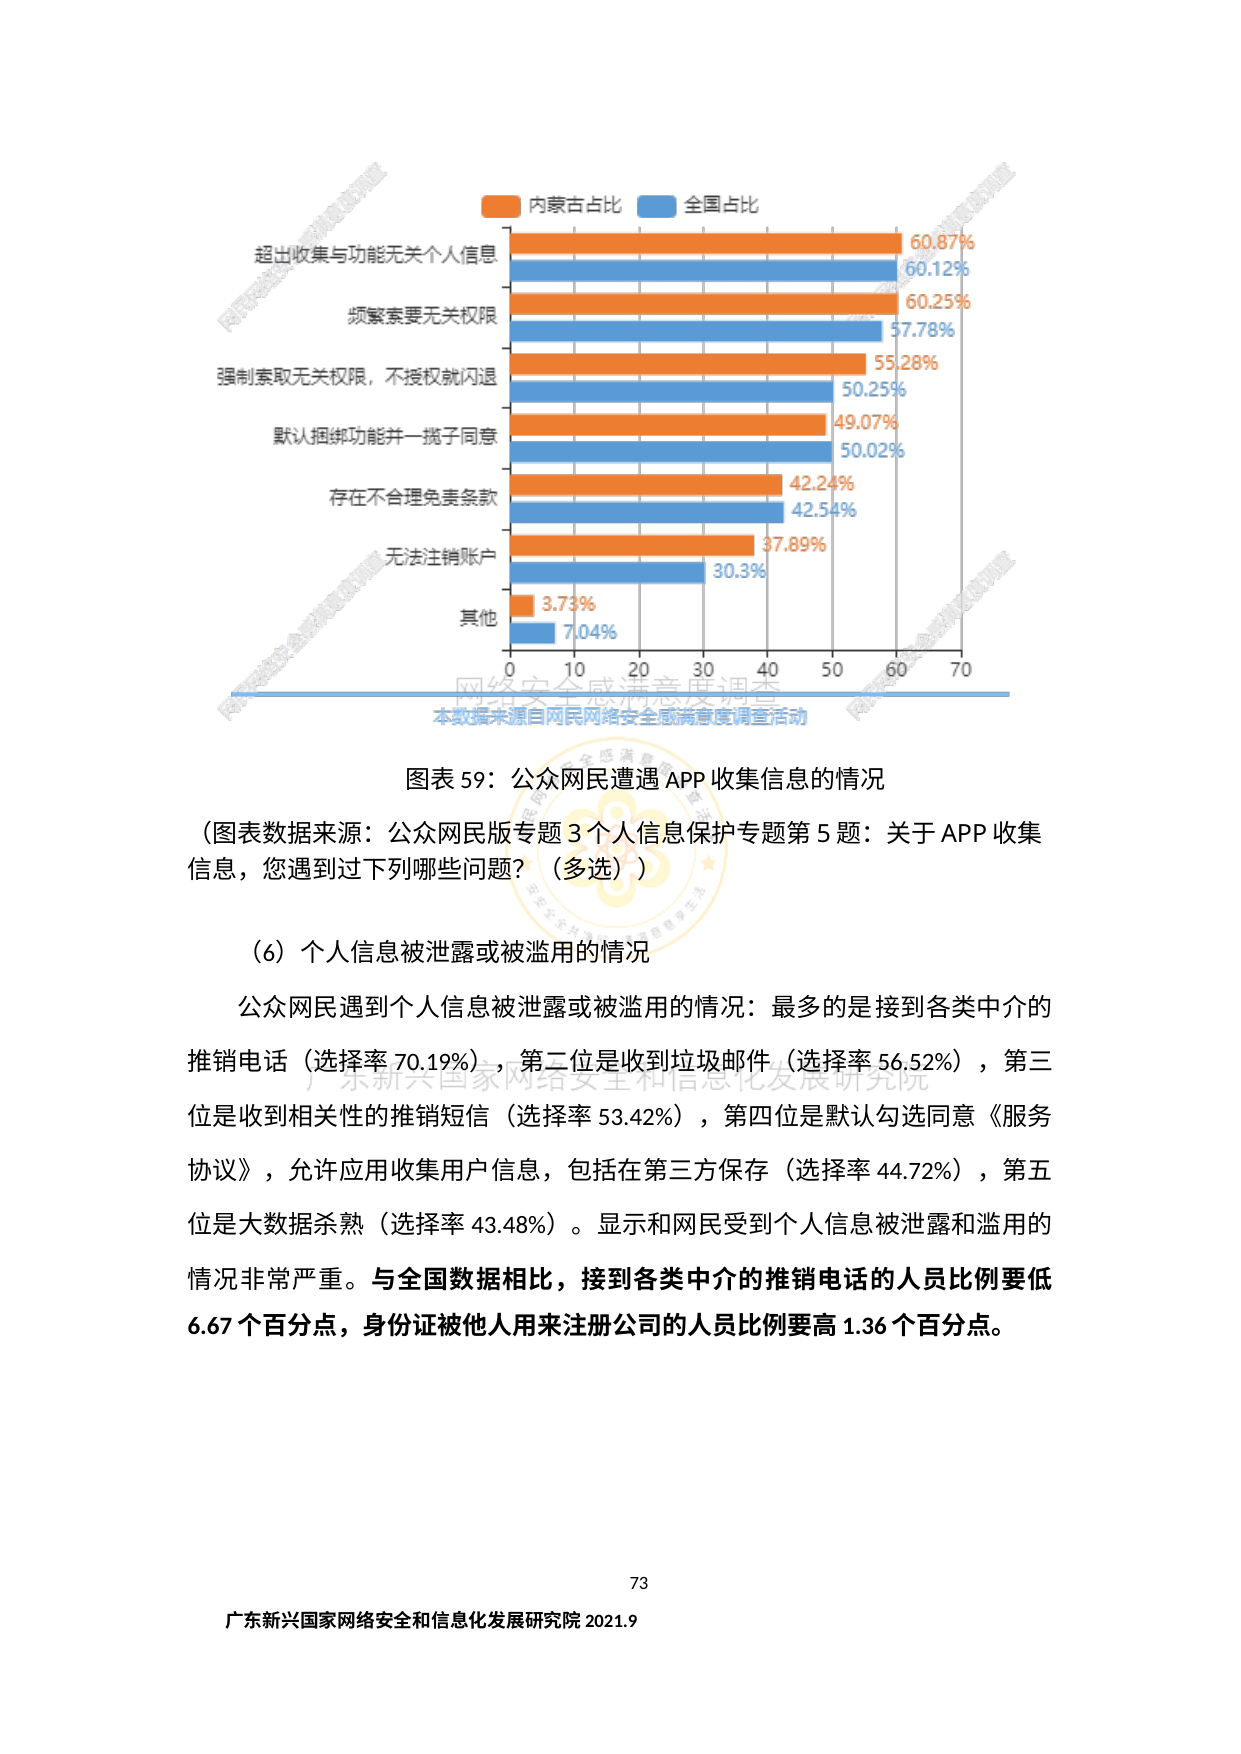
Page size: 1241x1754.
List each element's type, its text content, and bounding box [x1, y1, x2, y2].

text 公众网民遇到个人信息被泄露或被滥用的情况：最多的是接到各类中介的推销电话（选择率70.19%），第二位是收到垃圾邮件（选择率56.52%），第三位是收到相关性的推销短信（选择率53.42%），第四位是默认勾选同意《服务协议》，允许应用收集用户信息，包括在第三方保存（选择率44.72%），第五位是大数据杀熟（选择率43.48%）。显示和网民受到个人信息被泄露和滥用的情况非常严重。与全国数据相比，接到各类中介的推销电话的人员比例要低6.67个百分点，身份证被他人用来注册公司的人员比例要高1.36个百分点。 [187, 987, 1053, 1341]
text （图表数据来源：公众网民版专题3个人信息保护专题第5题：关于APP收集信息，您遇到过下列哪些问题？（多选）） [187, 813, 1053, 886]
picture [202, 150, 1039, 744]
text 图表59：公众网民遭遇APP收集信息的情况 [187, 759, 1053, 795]
text （6）个人信息被泄露或被滥用的情况 [187, 933, 1053, 969]
